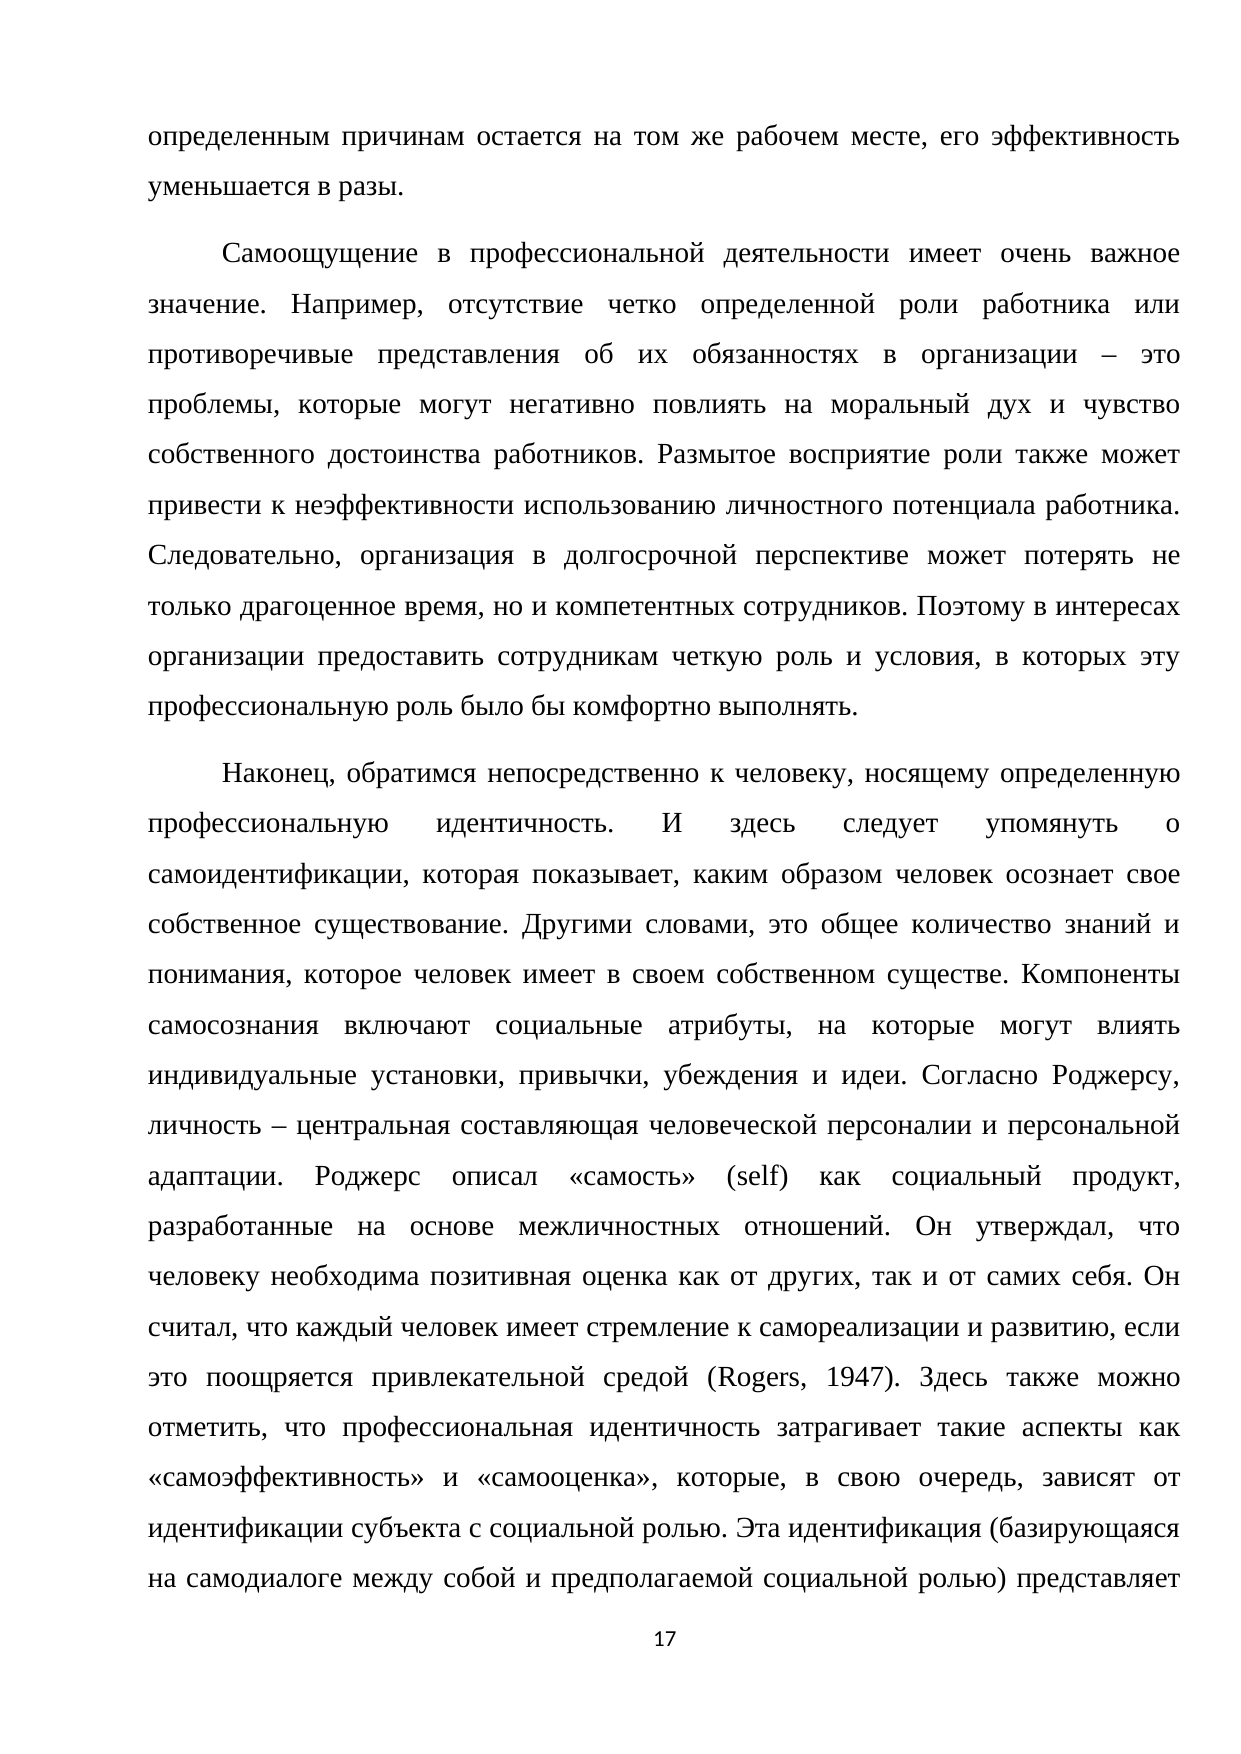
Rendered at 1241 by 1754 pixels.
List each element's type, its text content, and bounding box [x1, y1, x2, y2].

text Самоощущение в профессиональной деятельности имеет очень важное значение. Например, отсутствие четко определенной роли работника или противоречивые представления об их обязанностях в организации – это проблемы, которые могут негативно повлиять на моральный дух и чувство собственного достоинства работников. Размытое восприятие роли также может привести к неэффективности использованию личностного потенциала работника. Следовательно, организация в долгосрочной перспективе может потерять не только драгоценное время, но и компетентных сотрудников. Поэтому в интересах организации предоставить сотрудникам четкую роль и условия, в которых эту профессиональную роль было бы комфортно выполнять. [148, 235, 1181, 722]
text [148, 118, 1181, 202]
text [148, 755, 1181, 1594]
